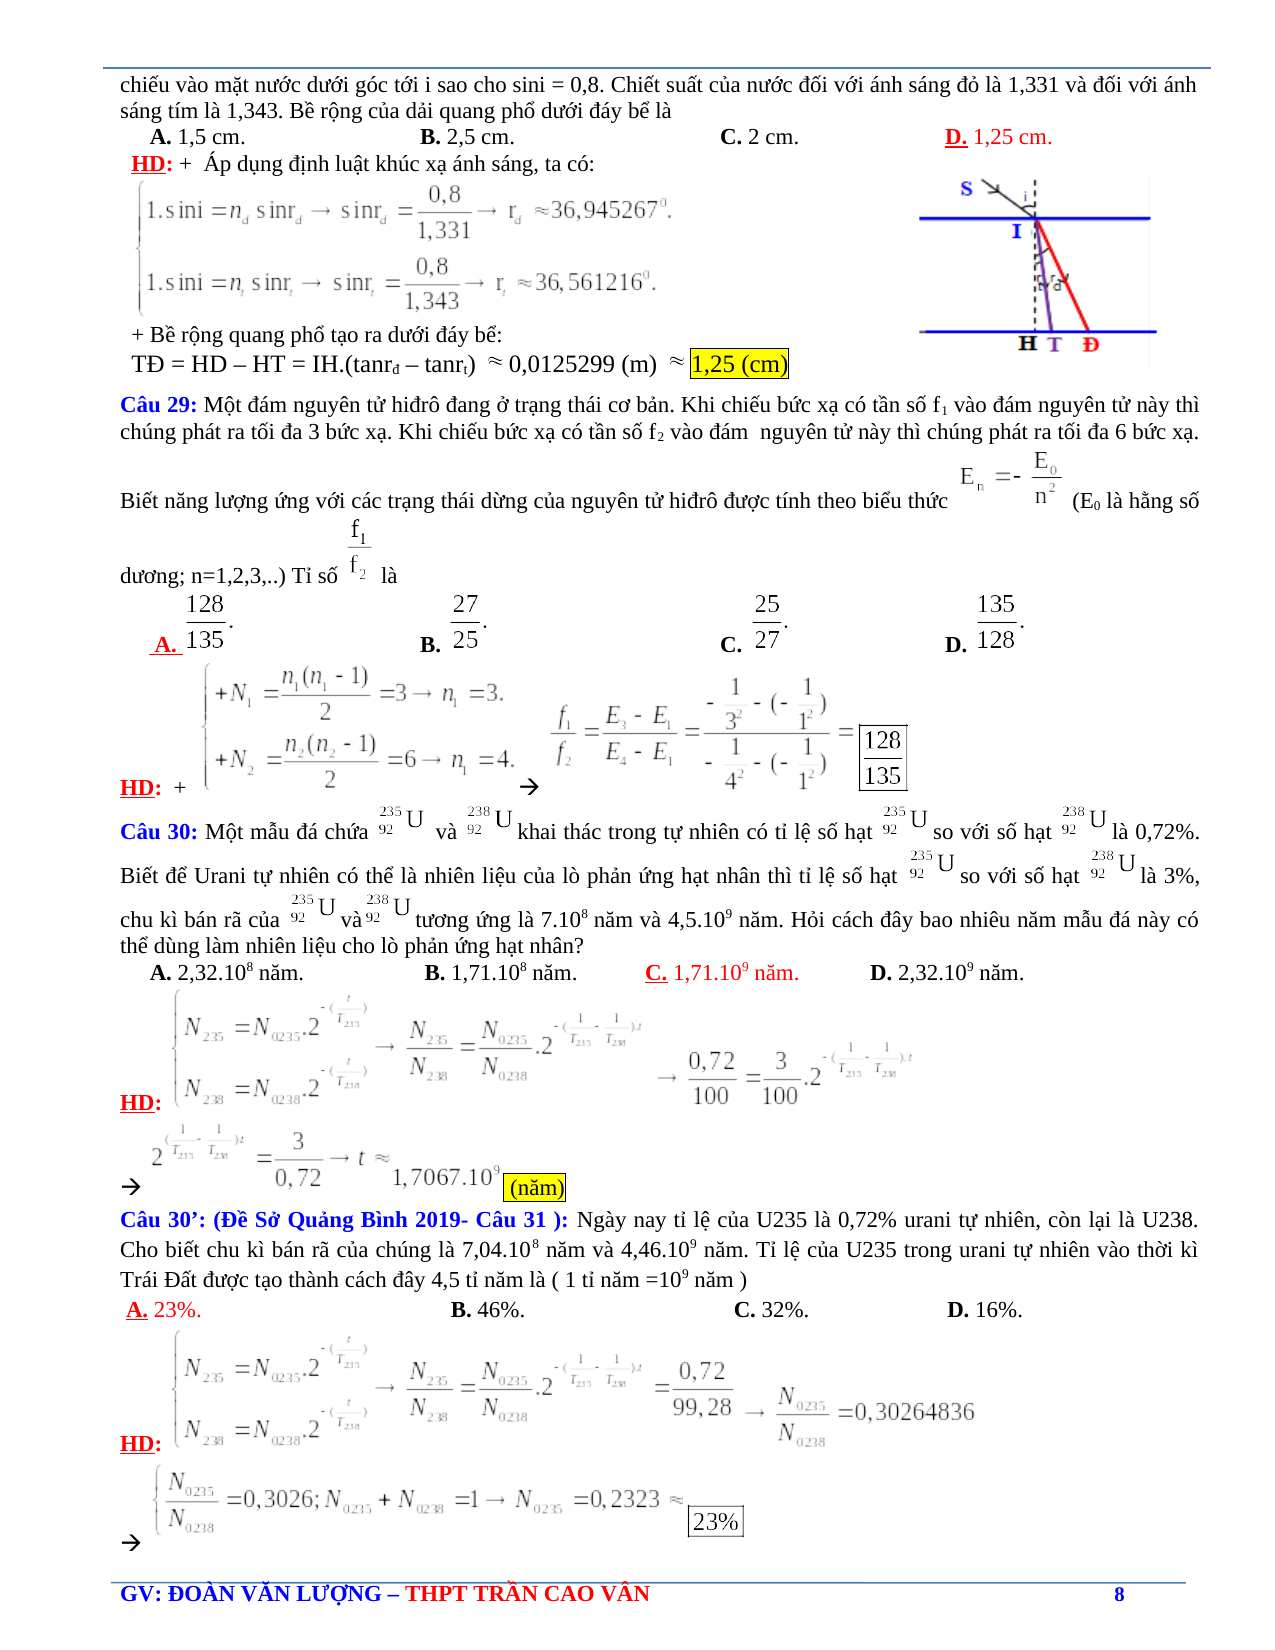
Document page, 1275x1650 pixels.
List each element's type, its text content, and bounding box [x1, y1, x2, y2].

text HD: [120, 985, 1200, 1115]
table_header HD: + Áp dụng định luật khúc xạ ánh sáng, ta có: + Bề rộng quang phổ tạo ra dưới đáy bể: TĐ = HD – HT = IH.(tanrđ – tanrt) 0,0125299 (m) 1,25 (cm) [120, 150, 907, 392]
picture [918, 176, 1168, 366]
text HD: + [120, 658, 1200, 800]
text A. 23%. B. 46%. C. 32%. D. 16%. [120, 1296, 1200, 1323]
text A. 2,32.108 năm. B. 1,71.108 năm. C. 1,71.109 năm. D. 2,32.109 năm. [120, 959, 1200, 985]
text A. 1,5 cm. B. 2,5 cm. C. 2 cm. D. 1,25 cm. [120, 123, 1200, 150]
text Câu 30’: (Đề Sở Quảng Bình 2019- Câu 31 ): Ngày nay tỉ lệ của U235 là 0,72% urani tự nhiên, còn lại là U238. Cho biết chu kì bán rã của chúng là 7,04.108 năm và 4,46.109 năm. Tỉ lệ của U235 trong urani tự nhiên vào thời kì Trái Đất được tạo thành cách đây 4,5 tỉ năm là ( 1 tỉ năm =109 năm ) [120, 1206, 1200, 1292]
text Câu 29: Một đám nguyên tử hiđrô đang ở trạng thái cơ bản. Khi chiếu bức xạ có tần số f1 vào đám nguyên tử này thì chúng phát ra tối đa 3 bức xạ. Khi chiếu bức xạ có tần số f2 vào đám nguyên tử này thì chúng phát ra tối đa 6 bức xạ. Biết năng lượng ứng với các trạng thái dừng của nguyên tử hiđrô được tính theo biểu thức (E0 là hằng số dương; n=1,2,3,..) Tỉ số là [120, 392, 1200, 589]
text Câu 30: Một mẫu đá chứa và khai thác trong tự nhiên có tỉ lệ số hạt so với số hạt là 0,72%. Biết để Urani tự nhiên có thể là nhiên liệu của lò phản ứng hạt nhân thì tỉ lệ số hạt so với số hạt là 3%, chu kì bán rã của vàtương ứng là 7.108 năm và 4,5.109 năm. Hỏi cách đây bao nhiêu năm mẫu đá này có thể dùng làm nhiên liệu cho lò phản ứng hạt nhân? [120, 800, 1200, 959]
text chiếu vào mặt nước dưới góc tới i sao cho sini = 0,8. Chiết suất của nước đối với ánh sáng đỏ là 1,331 và đối với ánh sáng tím là 1,343. Bề rộng của dải quang phổ dưới đáy bể là [120, 71, 1200, 123]
text A. B. C. D. [120, 589, 1200, 658]
text HD: [120, 1327, 1200, 1457]
text (năm) [120, 1119, 1200, 1202]
table_header [908, 150, 1200, 392]
